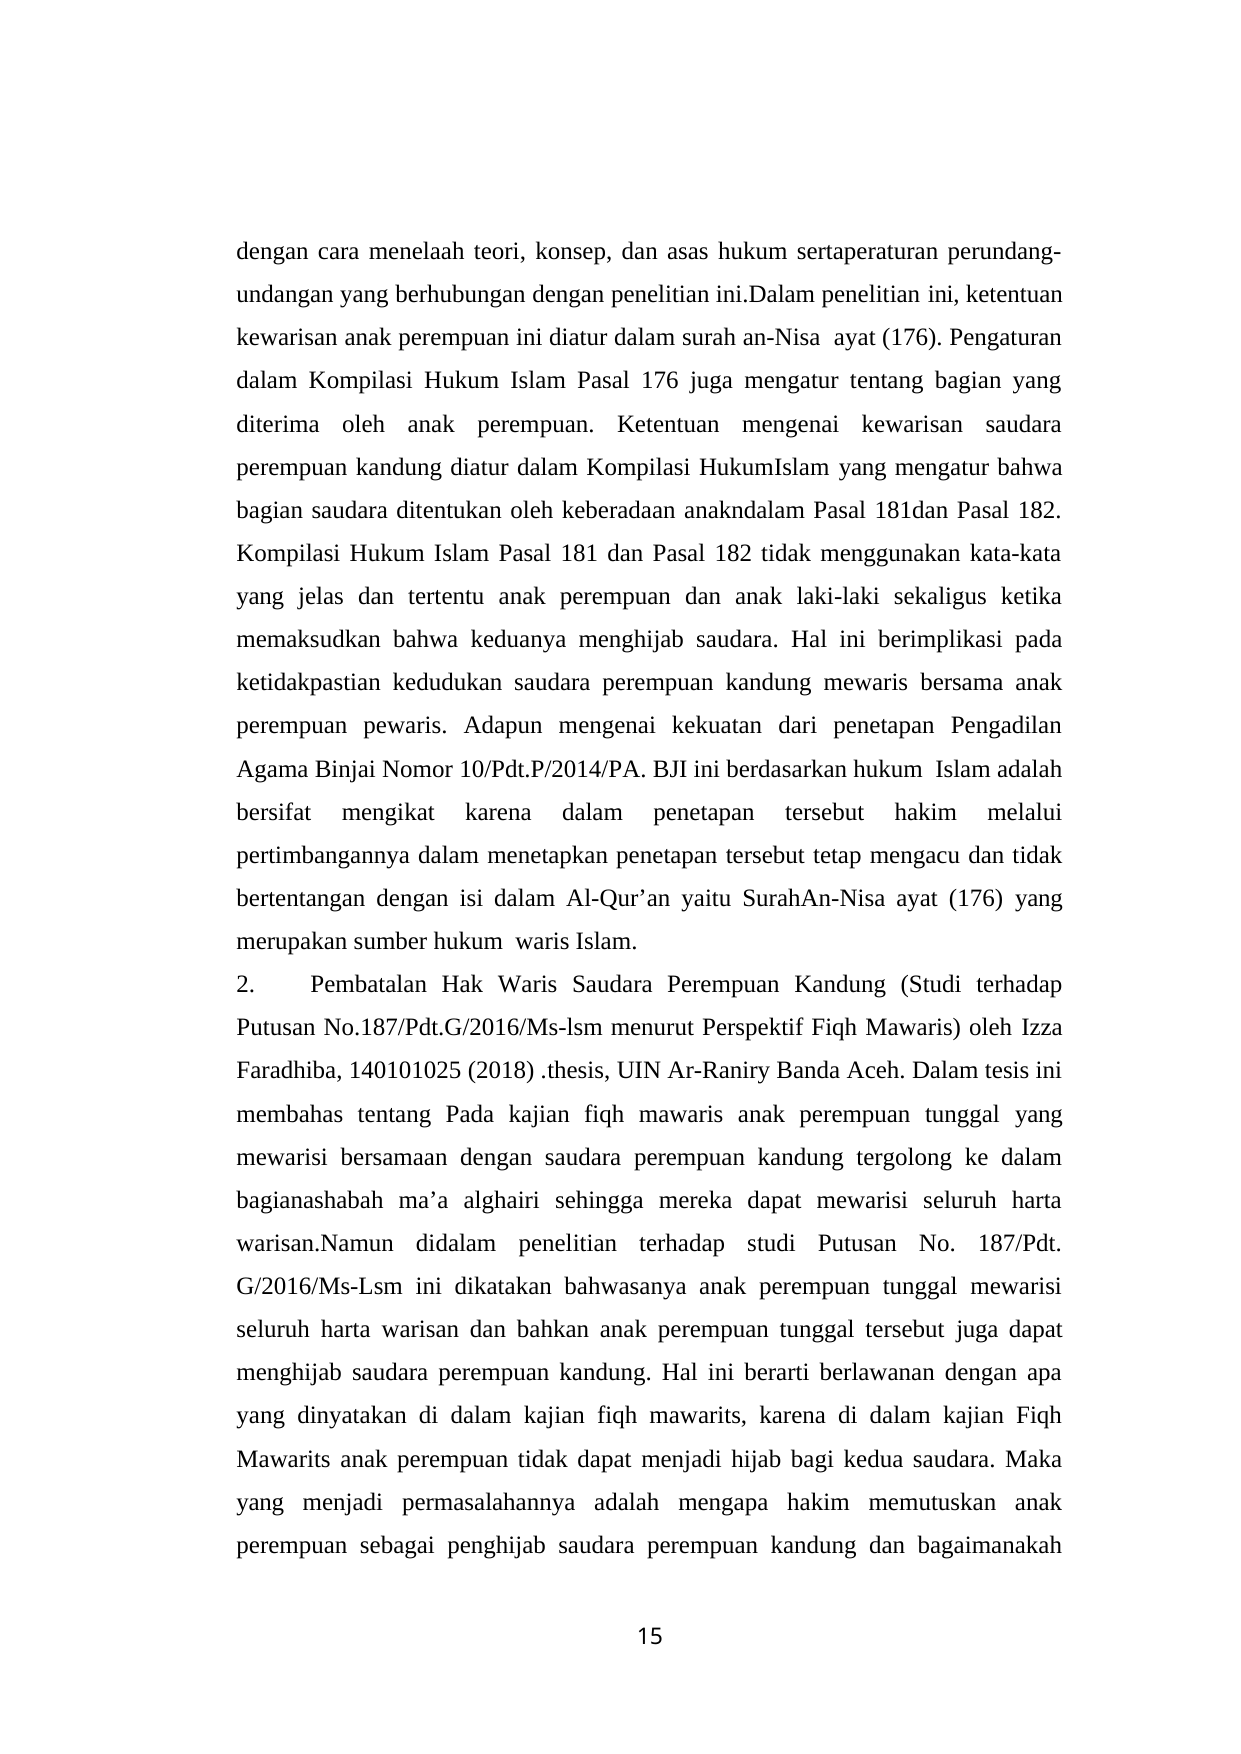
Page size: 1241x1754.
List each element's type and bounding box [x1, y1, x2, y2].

list [236, 236, 1063, 955]
list [236, 969, 1063, 1559]
